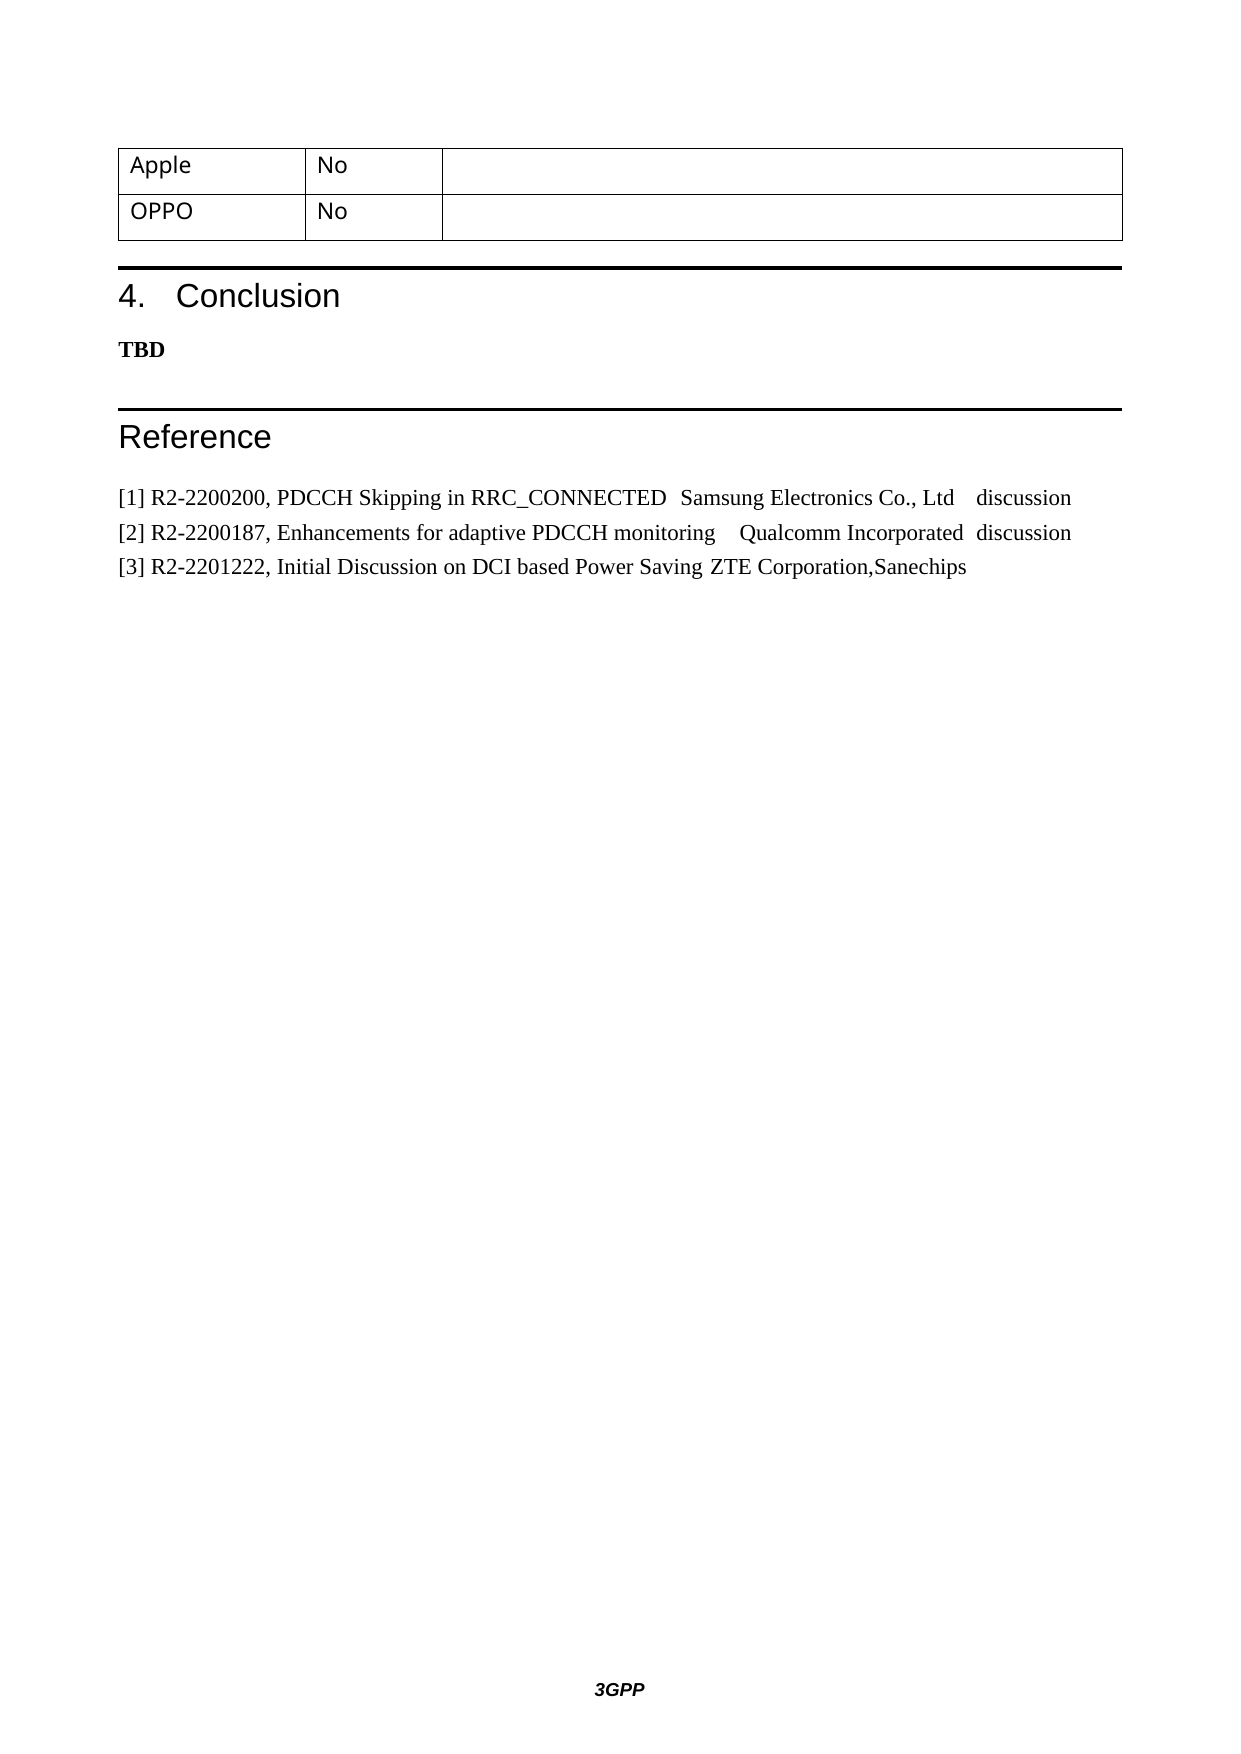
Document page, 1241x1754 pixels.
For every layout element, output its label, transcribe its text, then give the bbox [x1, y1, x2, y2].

title [1] R2-2200200, PDCCH Skipping in RRC_CONNECTED Samsung Electronics Co., Ltd discussion [118, 484, 1122, 510]
title [2] R2-2200187, Enhancements for adaptive PDCCH monitoring Qualcomm Incorporated discussion [118, 519, 1122, 545]
table_cell Apple [119, 149, 305, 194]
table_cell [443, 149, 1122, 194]
table_cell OPPO [119, 195, 305, 240]
text TBD [118, 336, 1122, 362]
table_cell No [306, 195, 442, 240]
table_cell [443, 195, 1122, 240]
title [3] R2-2201222, Initial Discussion on DCI based Power Saving ZTE Corporation,Sanechips [118, 553, 1122, 580]
table_cell No [306, 149, 442, 194]
subtitle Reference [118, 411, 1122, 456]
subtitle Conclusion [118, 270, 1122, 314]
